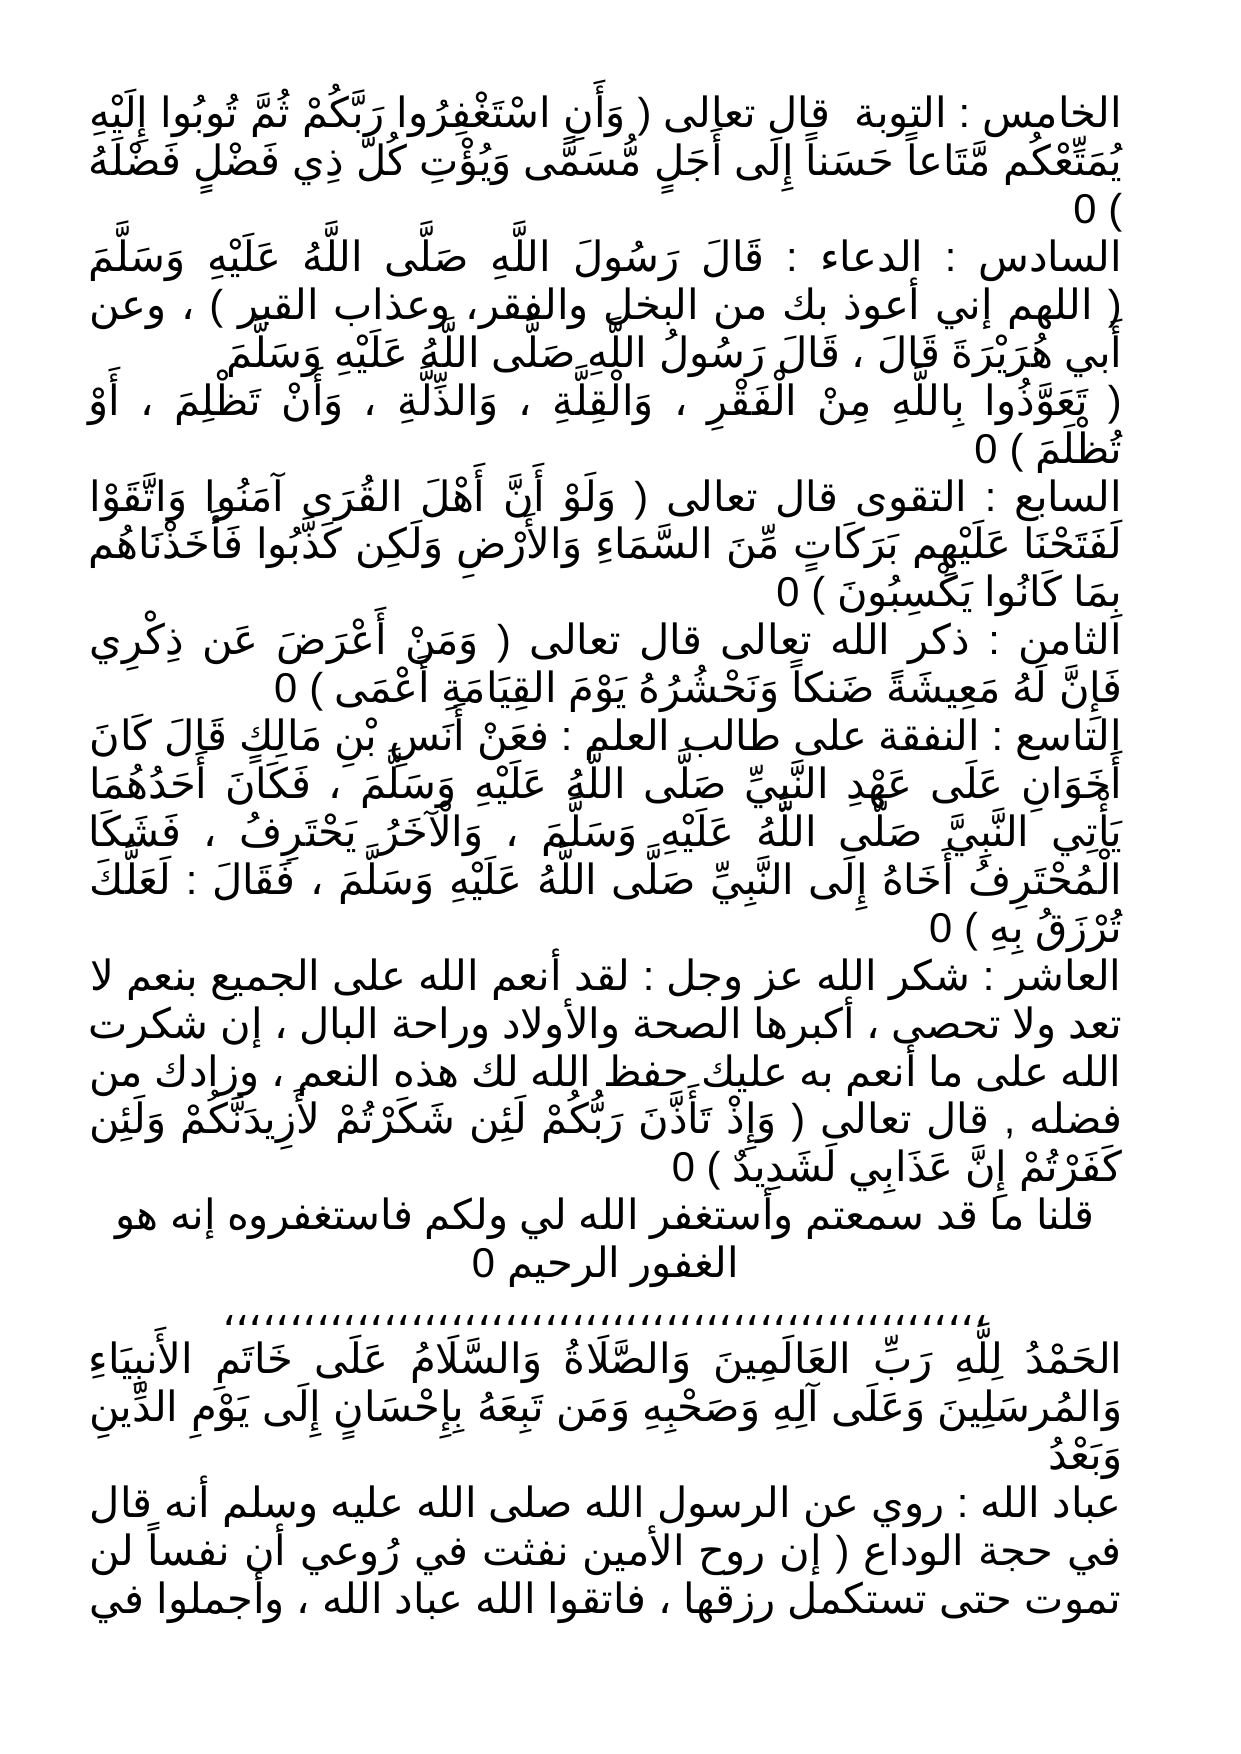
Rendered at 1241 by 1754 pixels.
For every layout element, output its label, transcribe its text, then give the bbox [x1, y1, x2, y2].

text السادس : الدعاء : قَالَ رَسُولَ اللَّهِ صَلَّى اللَّهُ عَلَيْهِ وَسَلَّمَ ( اللهم إني أعوذ بك من البخل والفقر، وعذاب القبر ) ، وعن أَبي هُرَيْرَةَ قَالَ ، قَالَ رَسُولُ اللَّهِ صَلَّى اللَّهُ عَلَيْهِ وَسَلَّمَ [89, 232, 1122, 376]
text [89, 1478, 1122, 1622]
text الحَمْدُ لِلَّهِ رَبِّ العَالَمِينَ وَالصَّلَاةُ وَالسَّلَامُ عَلَى خَاتَمِ الأَنبِيَاءِ وَالمُرسَلِينَ وَعَلَى آلِهِ وَصَحْبِهِ وَمَن تَبِعَهُ بِإِحْسَانٍ إِلَى يَوْمِ الدِّينِ وَبَعْدُ [89, 1334, 1122, 1478]
text الثامن : ذكر الله تعالى قال تعالى ( وَمَنْ أَعْرَضَ عَن ذِكْرِي فَإِنَّ لَهُ مَعِيشَةً ضَنكاً وَنَحْشُرُهُ يَوْمَ القِيَامَةِ أَعْمَى ) 0 [89, 616, 1122, 712]
text السابع : التقوى قال تعالى ( وَلَوْ أَنَّ أَهْلَ القُرَى آمَنُوا وَاتَّقَوْا لَفَتَحْنَا عَلَيْهِم بَرَكَاتٍ مِّنَ السَّمَاءِ وَالأَرْضِ وَلَكِن كَذَّبُوا فَأَخَذْنَاهُم بِمَا كَانُوا يَكْسِبُونَ ) 0 [89, 472, 1122, 616]
text التاسع : النفقة على طالب العلم : فعَنْ أَنَسِ بْنِ مَالِكٍ قَالَ كَانَ أَخَوَانِ عَلَى عَهْدِ النَّبِيِّ صَلَّى اللَّهُ عَلَيْهِ وَسَلَّمَ ، فَكَانَ أَحَدُهُمَا يَأْتِي النَّبِيَّ صَلَّى اللَّهُ عَلَيْهِ وَسَلَّمَ ، وَالْآخَرُ يَحْتَرِفُ ، فَشَكَا الْمُحْتَرِفُ أَخَاهُ إِلَى النَّبِيِّ صَلَّى اللَّهُ عَلَيْهِ وَسَلَّمَ ، فَقَالَ : لَعَلَّكَ تُرْزَقُ بِهِ ) 0 [89, 712, 1122, 951]
text ،،،،،،،،،،،،،،،،،،،،،،،،،،،،،،،،،،،،،،،،،،،،،،،،،،،،،،،،، [89, 1287, 1122, 1334]
text الخامس : التوبة قال تعالى ( وَأَنِ اسْتَغْفِرُوا رَبَّكُمْ ثُمَّ تُوبُوا إِلَيْهِ يُمَتِّعْكُم مَّتَاعاً حَسَناً إِلَى أَجَلٍ مُّسَمًّى وَيُؤْتِ كُلَّ ذِي فَضْلٍ فَضْلَهُ ) 0 [89, 89, 1122, 232]
text ( تَعَوَّذُوا بِاللَّهِ مِنْ الْفَقْرِ ، وَالْقِلَّةِ ، وَالذِّلَّةِ ، وَأَنْ تَظْلِمَ ، أَوْ تُظْلَمَ ) 0 [89, 376, 1122, 472]
text قلنا ما قد سمعتم وأستغفر الله لي ولكم فاستغفروه إنه هو الغفور الرحيم 0 [89, 1191, 1122, 1287]
text العاشر : شكر الله عز وجل : لقد أنعم الله على الجميع بنعم لا تعد ولا تحصى ، أكبرها الصحة والأولاد وراحة البال ، إن شكرت الله على ما أنعم به عليك حفظ الله لك هذه النعم ، وزادك من فضله , قال تعالى ( وَإِذْ تَأَذَّنَ رَبُّكُمْ لَئِن شَكَرْتُمْ لأَزِيدَنَّكُمْ وَلَئِن كَفَرْتُمْ إِنَّ عَذَابِي لَشَدِيدٌ ) 0 [89, 951, 1122, 1191]
